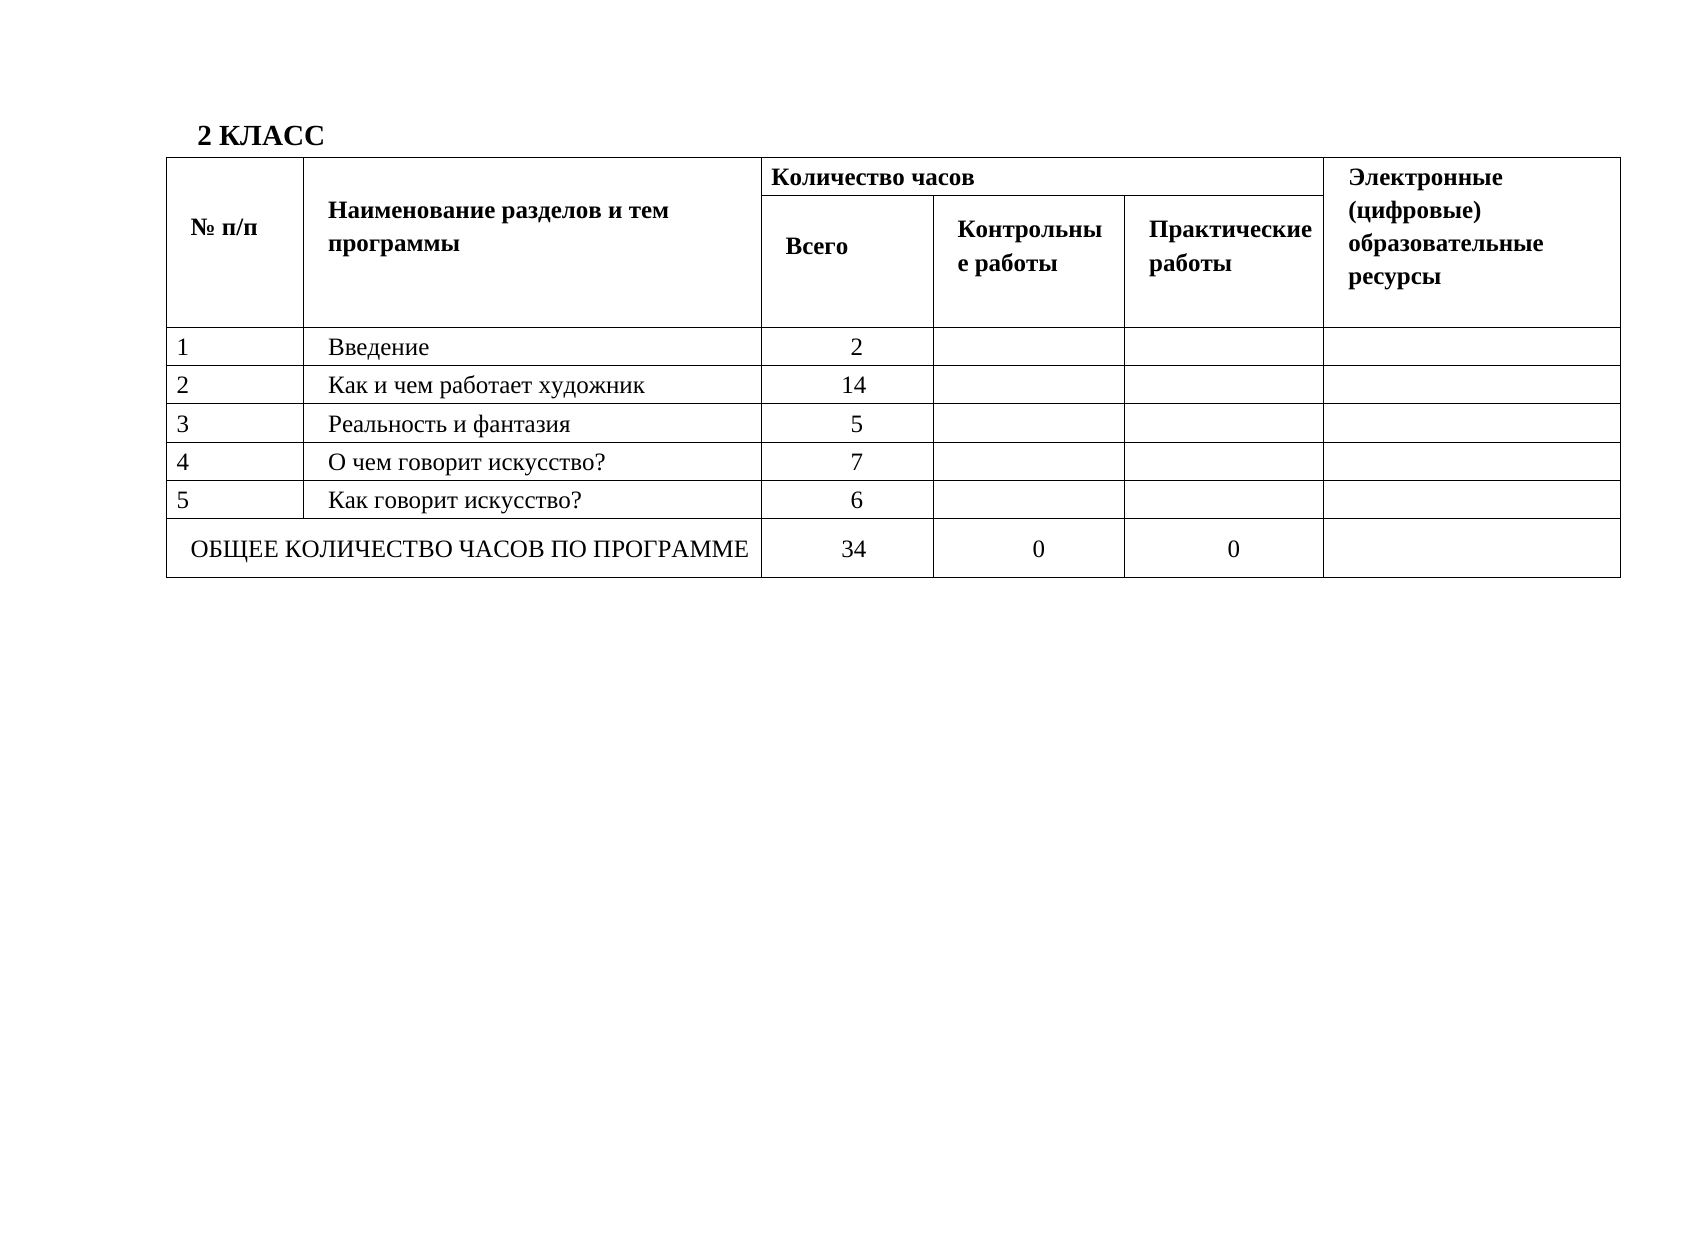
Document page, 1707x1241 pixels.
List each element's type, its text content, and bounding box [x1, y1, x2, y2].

table_cell [1125, 443, 1323, 480]
table_cell [934, 481, 1124, 518]
table_cell 7 [762, 443, 933, 480]
table_cell 14 [762, 366, 933, 403]
table_cell [1125, 366, 1323, 403]
table_cell ОБЩЕЕ КОЛИЧЕСТВО ЧАСОВ ПО ПРОГРАММЕ [167, 519, 761, 576]
table_cell 5 [167, 481, 303, 518]
table_cell [1324, 443, 1620, 480]
table_cell 0 [934, 519, 1124, 576]
table_header Количество часов [762, 158, 1323, 195]
table_cell 0 [1125, 519, 1323, 576]
table_cell 4 [167, 443, 303, 480]
table_cell [934, 366, 1124, 403]
table_cell Введение [304, 328, 761, 365]
table_cell [1324, 481, 1620, 518]
table_cell [1324, 404, 1620, 441]
table_cell [1125, 481, 1323, 518]
table_cell Реальность и фантазия [304, 404, 761, 441]
table_cell [1125, 404, 1323, 441]
text 2 КЛАСС [190, 118, 1618, 152]
table_cell [934, 404, 1124, 441]
table_cell [1324, 366, 1620, 403]
table_cell Практические работы [1125, 196, 1323, 326]
table_cell 5 [762, 404, 933, 441]
table_header № п/п [167, 158, 303, 326]
table_cell 3 [167, 404, 303, 441]
table_cell 34 [762, 519, 933, 576]
table_header Электронные (цифровые) образовательные ресурсы [1324, 158, 1620, 326]
table_cell Как говорит искусство? [304, 481, 761, 518]
table_cell Всего [762, 196, 933, 326]
table_cell 2 [762, 328, 933, 365]
table_header Наименование разделов и тем программы [304, 158, 761, 326]
table_cell 1 [167, 328, 303, 365]
table_cell [934, 328, 1124, 365]
table_cell [1324, 328, 1620, 365]
table_cell 2 [167, 366, 303, 403]
table_cell О чем говорит искусство? [304, 443, 761, 480]
table_cell [934, 443, 1124, 480]
table_cell Как и чем работает художник [304, 366, 761, 403]
table_cell Контрольные работы [934, 196, 1124, 326]
table_cell [1324, 519, 1620, 576]
table_cell 6 [762, 481, 933, 518]
table_cell [1125, 328, 1323, 365]
